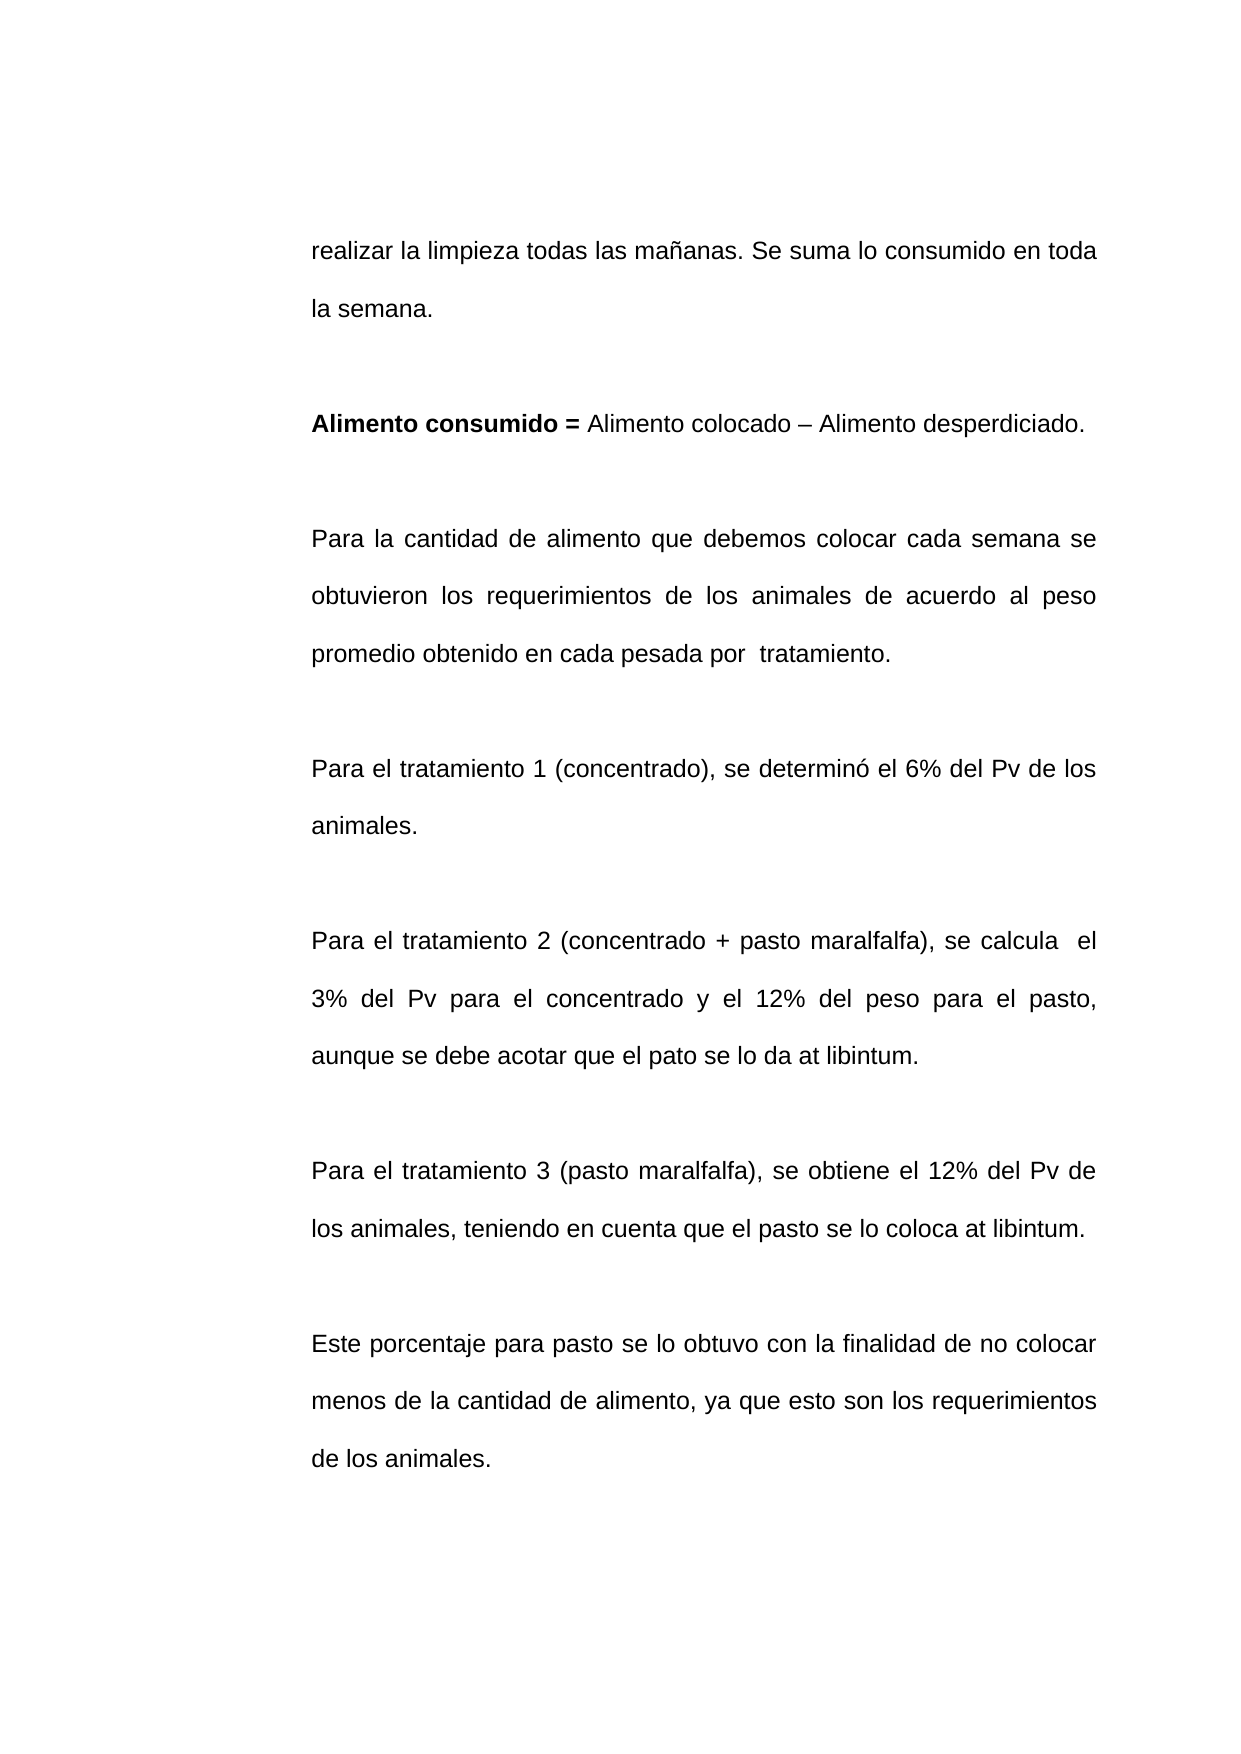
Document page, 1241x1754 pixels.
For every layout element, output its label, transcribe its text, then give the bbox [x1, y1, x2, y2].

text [311, 236, 1098, 322]
text Alimento consumido = Alimento colocado – Alimento desperdiciado. [311, 409, 1098, 437]
text Para el tratamiento 1 (concentrado), se determinó el 6% del Pv de los animales. [311, 754, 1098, 840]
text Para el tratamiento 2 (concentrado + pasto maralfalfa), se calcula el 3% del Pv para el concentrado y el 12% del peso para el pasto, aunque se debe acotar que el pato se lo da at libintum. [311, 926, 1098, 1070]
text Este porcentaje para pasto se lo obtuvo con la finalidad de no colocar menos de la cantidad de alimento, ya que esto son los requerimientos de los animales. [311, 1329, 1098, 1472]
text Para el tratamiento 3 (pasto maralfalfa), se obtiene el 12% del Pv de los animales, teniendo en cuenta que el pasto se lo coloca at libintum. [311, 1156, 1098, 1242]
text Para la cantidad de alimento que debemos colocar cada semana se obtuvieron los requerimientos de los animales de acuerdo al peso promedio obtenido en cada pesada por tratamiento. [311, 524, 1098, 667]
